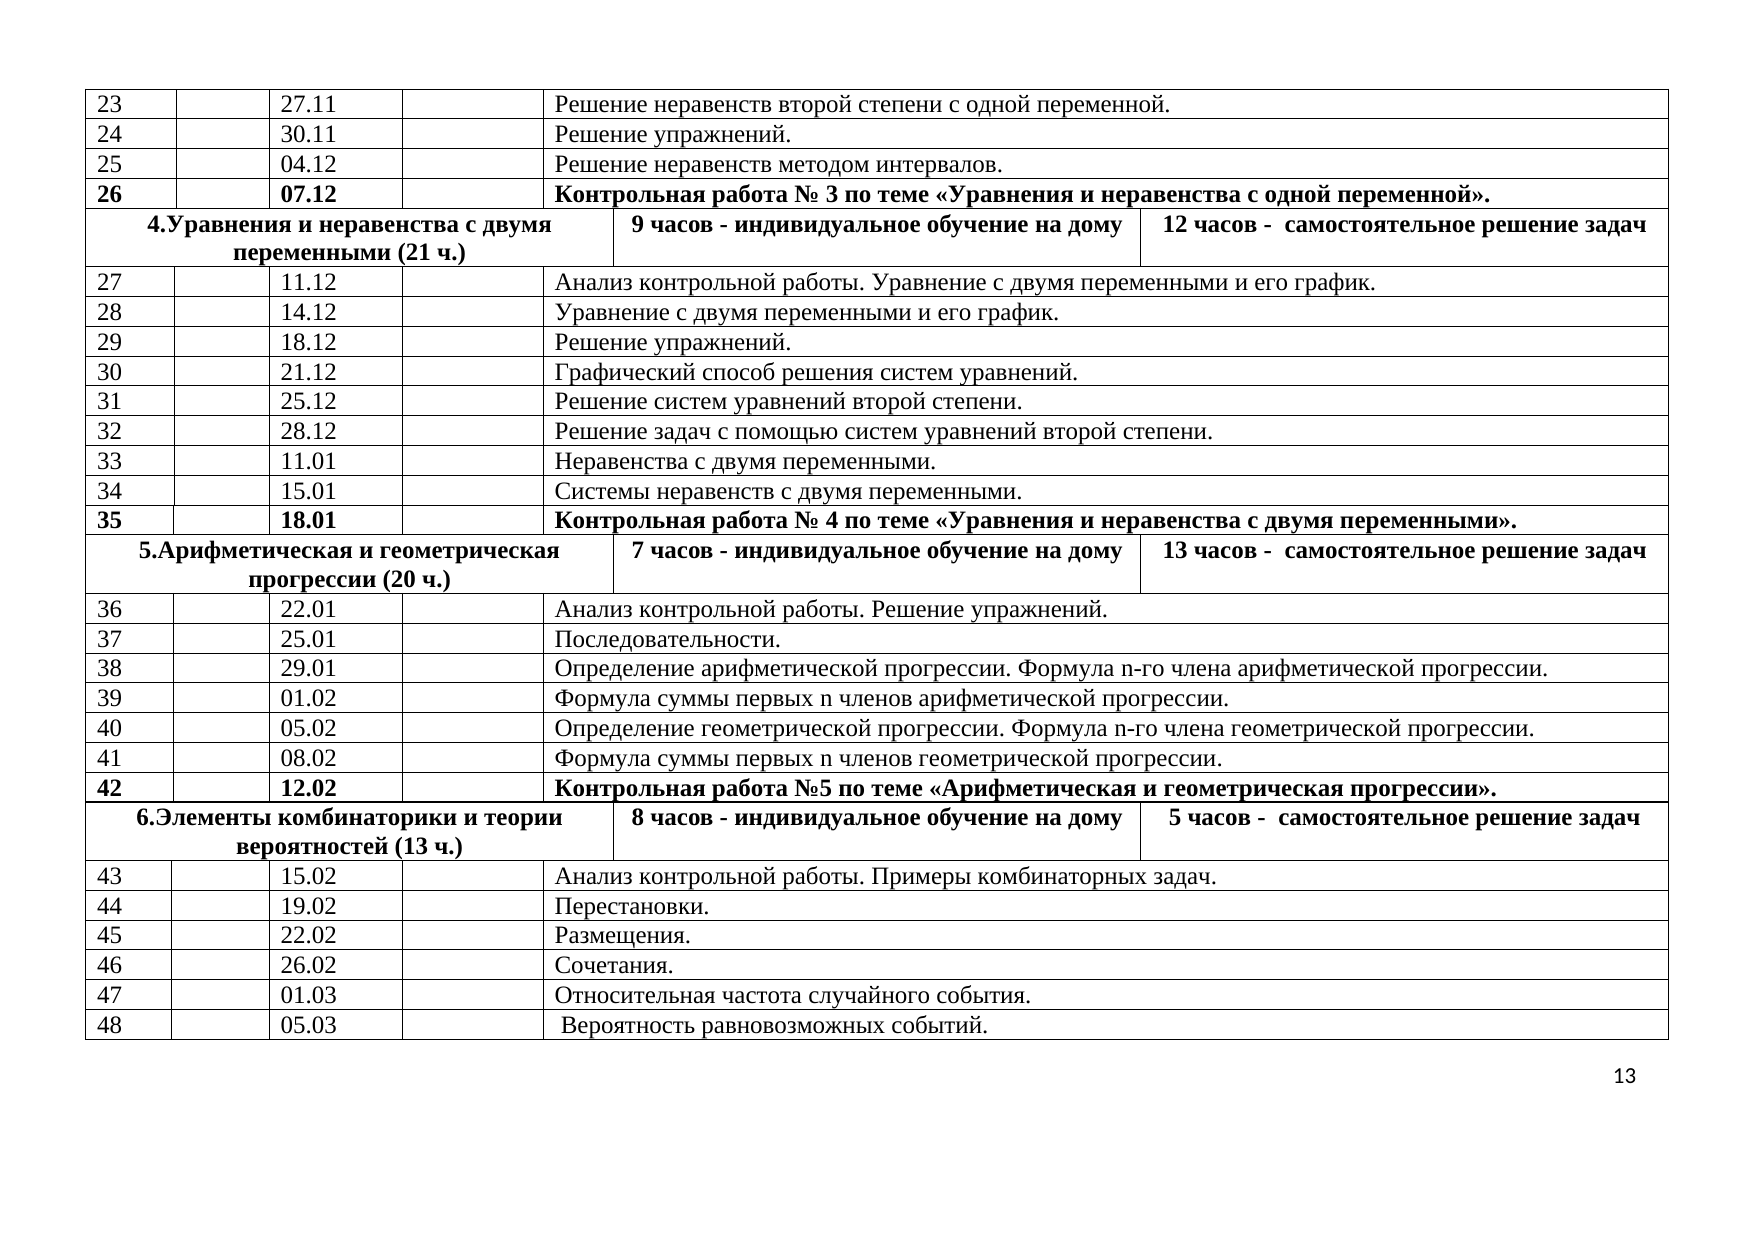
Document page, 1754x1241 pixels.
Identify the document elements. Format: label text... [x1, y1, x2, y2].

table_cell 34 [86, 476, 174, 504]
table_cell [403, 743, 543, 772]
table_cell 43 [86, 861, 171, 890]
table_cell [175, 386, 269, 415]
table_cell 26 [86, 179, 176, 208]
table_cell [175, 297, 269, 326]
table_cell 38 [86, 654, 173, 682]
table_cell Определение геометрической прогрессии. Формула n-го члена геометрической прогрессии. [544, 713, 1668, 742]
table_cell [174, 654, 269, 682]
table_cell 30 [86, 357, 174, 385]
table_cell [172, 891, 269, 919]
table_cell 12.02 [270, 773, 402, 801]
table_cell Графический способ решения систем уравнений. [544, 357, 1668, 385]
table_cell [403, 891, 543, 919]
table_cell 48 [86, 1010, 171, 1039]
table_cell [174, 683, 269, 712]
table_cell 27.11 [270, 90, 402, 118]
table_cell 46 [86, 950, 171, 979]
table_cell Контрольная работа № 3 по теме «Уравнения и неравенства с одной переменной». [544, 179, 1668, 208]
table_cell [403, 267, 543, 296]
table_cell 01.02 [270, 683, 402, 712]
table_cell Вероятность равновозможных событий. [544, 1010, 1668, 1039]
table_cell 05.03 [270, 1010, 402, 1039]
table_cell Решение упражнений. [544, 327, 1668, 356]
table_cell [403, 980, 543, 1009]
table_cell 30.11 [270, 119, 402, 148]
table_cell 01.03 [270, 980, 402, 1009]
table_cell [177, 179, 269, 208]
table_cell 36 [86, 594, 173, 623]
table_cell 45 [86, 921, 171, 949]
table_cell 15.02 [270, 861, 402, 890]
table_cell [403, 327, 543, 356]
table_cell 26.02 [270, 950, 402, 979]
table_cell 21.12 [270, 357, 402, 385]
table_cell 42 [86, 773, 173, 801]
table_cell [403, 654, 543, 682]
table_cell Формула суммы первых n членов геометрической прогрессии. [544, 743, 1668, 772]
table_cell [403, 149, 543, 178]
table_cell [403, 1010, 543, 1039]
table_cell [403, 416, 543, 445]
table_cell 25 [86, 149, 176, 178]
table_cell 14.12 [270, 297, 402, 326]
table_cell [177, 119, 269, 148]
table_cell 22.01 [270, 594, 402, 623]
table_cell 39 [86, 683, 173, 712]
table_cell [172, 921, 269, 949]
table_cell [403, 683, 543, 712]
table_cell [172, 861, 269, 890]
table_cell [175, 267, 269, 296]
table_cell [174, 743, 269, 772]
table_cell 29.01 [270, 654, 402, 682]
table_cell [177, 90, 269, 118]
table_cell 27 [86, 267, 174, 296]
table_cell 8 часов - индивидуальное обучение на дому [614, 803, 1140, 860]
table_cell 04.12 [270, 149, 402, 178]
table_cell 19.02 [270, 891, 402, 919]
table_cell 05.02 [270, 713, 402, 742]
table_cell [172, 950, 269, 979]
table_cell 40 [86, 713, 173, 742]
table_cell 12 часов - самостоятельное решение задач [1141, 209, 1668, 266]
table_cell 11.01 [270, 446, 402, 475]
table_cell Контрольная работа №5 по теме «Арифметическая и геометрическая прогрессии». [544, 773, 1668, 801]
table_cell 13 часов - самостоятельное решение задач [1141, 535, 1668, 593]
table_cell [175, 357, 269, 385]
table_cell 4.Уравнения и неравенства с двумя переменными (21 ч.) [86, 209, 613, 266]
table_cell [174, 624, 269, 652]
table_cell [403, 476, 543, 504]
table_cell 47 [86, 980, 171, 1009]
table_cell 7 часов - индивидуальное обучение на дому [614, 535, 1140, 593]
table_cell 31 [86, 386, 174, 415]
table_cell [403, 713, 543, 742]
table_cell [175, 327, 269, 356]
table_cell Решение неравенств методом интервалов. [544, 149, 1668, 178]
table_cell 15.01 [270, 476, 402, 504]
table_cell 35 [86, 506, 173, 534]
table_cell [403, 357, 543, 385]
table_cell Определение арифметической прогрессии. Формула n-го члена арифметической прогрессии. [544, 654, 1668, 682]
table_cell [403, 179, 543, 208]
table_cell [403, 594, 543, 623]
table_cell Неравенства с двумя переменными. [544, 446, 1668, 475]
table_cell [175, 476, 269, 504]
table_cell Размещения. [544, 921, 1668, 949]
table_cell 25.01 [270, 624, 402, 652]
table_cell [175, 446, 269, 475]
table_cell 6.Элементы комбинаторики и теории вероятностей (13 ч.) [86, 803, 613, 860]
table_cell [175, 416, 269, 445]
table_cell Анализ контрольной работы. Уравнение с двумя переменными и его график. [544, 267, 1668, 296]
table_cell Последовательности. [544, 624, 1668, 652]
table_cell 18.12 [270, 327, 402, 356]
table_cell [174, 594, 269, 623]
table_cell 44 [86, 891, 171, 919]
table_cell [172, 980, 269, 1009]
table_cell 07.12 [270, 179, 402, 208]
table_cell [403, 506, 543, 534]
table_cell [403, 386, 543, 415]
table_cell 32 [86, 416, 174, 445]
table_cell Перестановки. [544, 891, 1668, 919]
table_cell 37 [86, 624, 173, 652]
table_cell [403, 624, 543, 652]
table_cell Решение задач с помощью систем уравнений второй степени. [544, 416, 1668, 445]
table_cell 25.12 [270, 386, 402, 415]
table_cell 11.12 [270, 267, 402, 296]
table_cell [403, 446, 543, 475]
table_cell 24 [86, 119, 176, 148]
table_cell 33 [86, 446, 174, 475]
table_cell 41 [86, 743, 173, 772]
table_cell [403, 921, 543, 949]
table_cell Уравнение с двумя переменными и его график. [544, 297, 1668, 326]
table_cell [174, 713, 269, 742]
table_cell [403, 773, 543, 801]
table_cell [403, 861, 543, 890]
table_cell Анализ контрольной работы. Решение упражнений. [544, 594, 1668, 623]
table_cell [172, 1010, 269, 1039]
table_cell [403, 90, 543, 118]
table_cell Сочетания. [544, 950, 1668, 979]
table_cell 5.Арифметическая и геометрическая прогрессии (20 ч.) [86, 535, 613, 593]
table_cell Решение упражнений. [544, 119, 1668, 148]
table_cell [177, 149, 269, 178]
table_cell Решение систем уравнений второй степени. [544, 386, 1668, 415]
table_cell [403, 297, 543, 326]
table_cell 29 [86, 327, 174, 356]
table_cell Формула суммы первых n членов арифметической прогрессии. [544, 683, 1668, 712]
table_cell 28.12 [270, 416, 402, 445]
table_cell Контрольная работа № 4 по теме «Уравнения и неравенства с двумя переменными». [544, 506, 1668, 534]
table_cell 9 часов - индивидуальное обучение на дому [614, 209, 1140, 266]
table_cell Относительная частота случайного события. [544, 980, 1668, 1009]
table_cell [403, 119, 543, 148]
table_cell [403, 950, 543, 979]
table_cell 23 [86, 90, 176, 118]
table_cell [174, 773, 269, 801]
table_cell 22.02 [270, 921, 402, 949]
table_cell 5 часов - самостоятельное решение задач [1141, 803, 1668, 860]
table_cell [174, 506, 269, 534]
table_cell Системы неравенств с двумя переменными. [544, 476, 1668, 504]
table_cell 08.02 [270, 743, 402, 772]
table_cell 18.01 [270, 506, 402, 534]
table_cell 28 [86, 297, 174, 326]
table_cell Анализ контрольной работы. Примеры комбинаторных задач. [544, 861, 1668, 890]
table_cell Решение неравенств второй степени с одной переменной. [544, 90, 1668, 118]
